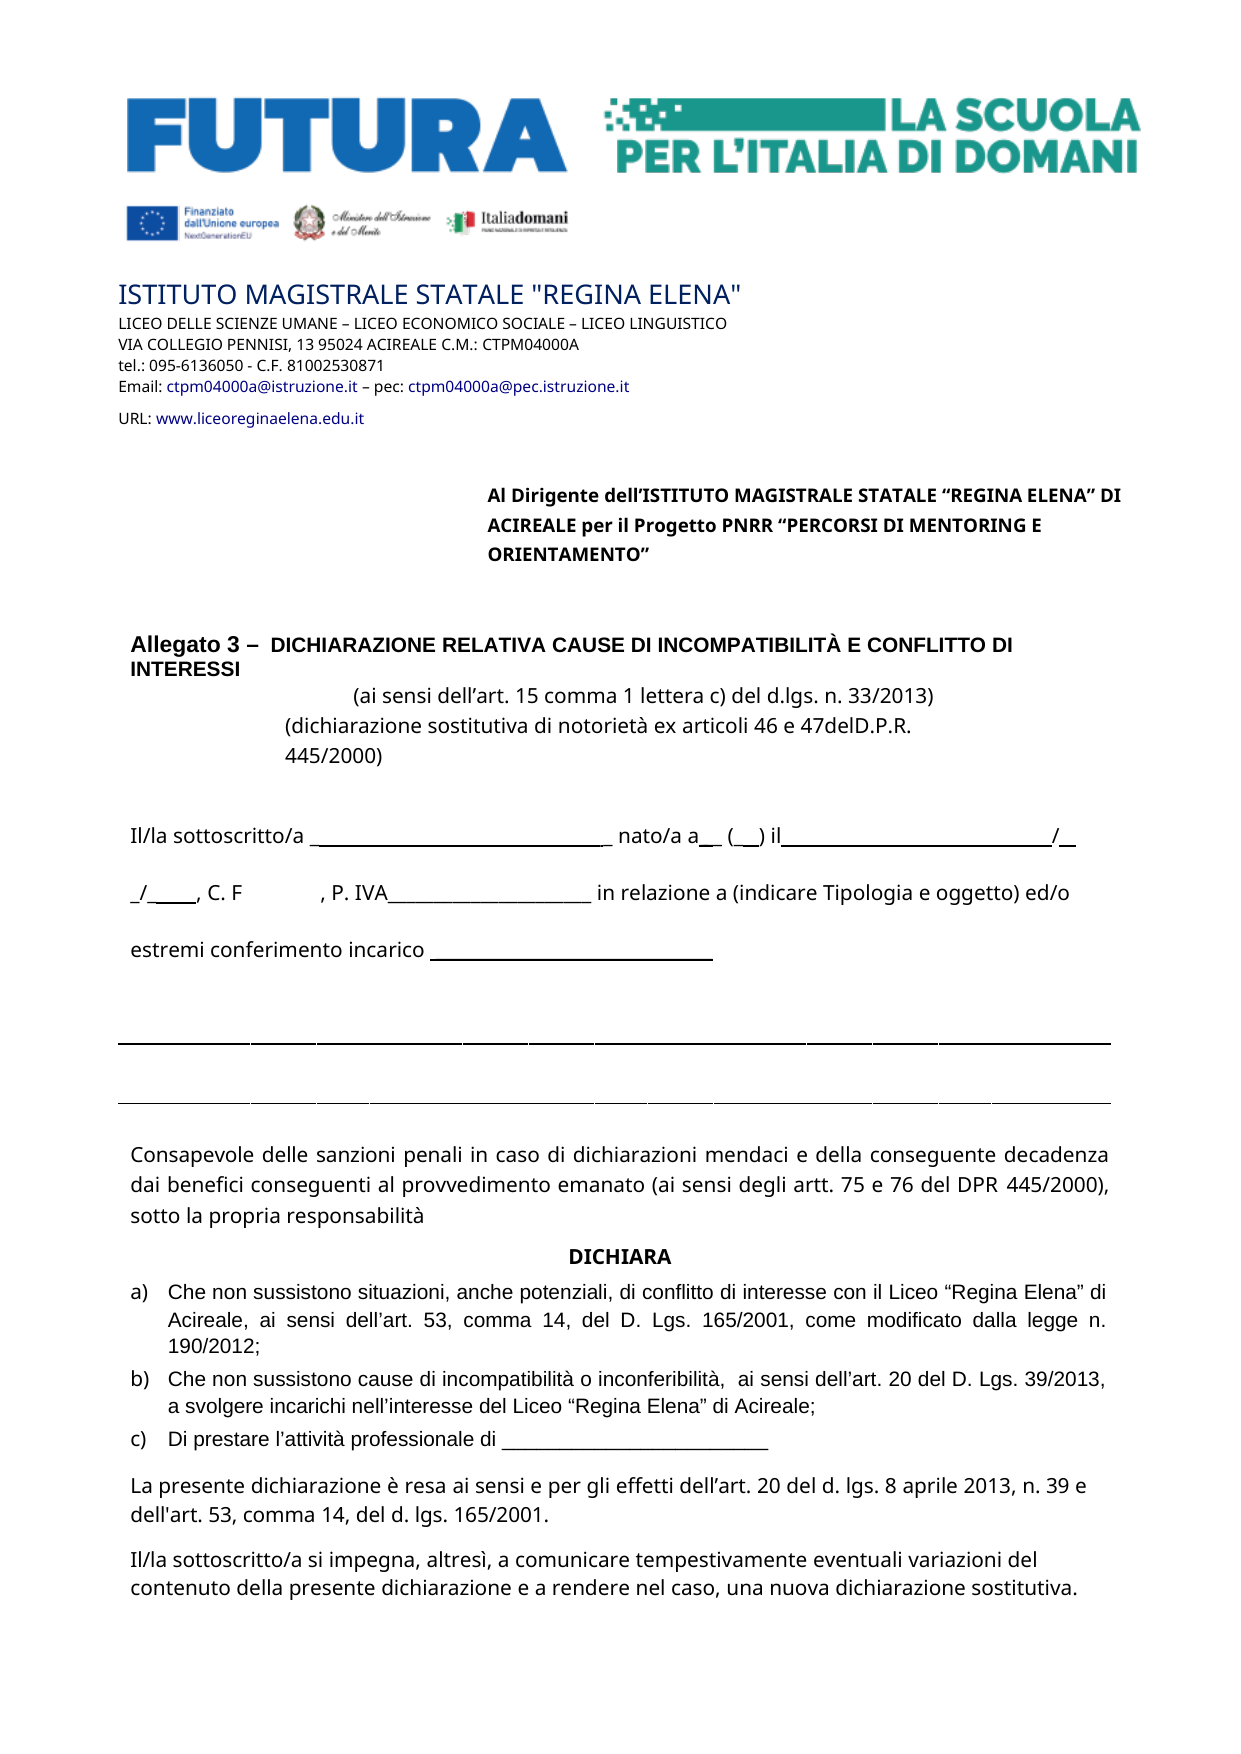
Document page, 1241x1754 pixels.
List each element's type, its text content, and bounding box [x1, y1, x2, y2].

text tel.: 095-6136050 - C.F. 81002530871 [118, 355, 1122, 376]
picture [118, 93, 1149, 247]
list Di prestare l’attività professionale di _______________________ [130, 1424, 1108, 1453]
text Il/la sottoscritto/a si impegna, altresì, a comunicare tempestivamente eventuali variazioni del contenuto della presente dichiarazione e a rendere nel caso, una nuova dichiarazione sostitutiva. [130, 1545, 1122, 1602]
subtitle Allegato 3 – DICHIARAZIONE RELATIVA CAUSE DI INCOMPATIBILITÀ E CONFLITTO DI INTERESSI [130, 631, 1122, 681]
text Consapevole delle sanzioni penali in caso di dichiarazioni mendaci e della conseguente decadenza dai benefici conseguenti al provvedimento emanato (ai sensi degli artt. 75 e 76 del DPR 445/2000), sotto la propria responsabilità [130, 1140, 1109, 1230]
text ISTITUTO MAGISTRALE STATALE "REGINA ELENA" [118, 276, 1122, 312]
text Email: ctpm04000a@istruzione.it – pec: ctpm04000a@pec.istruzione.it [118, 376, 1122, 397]
text La presente dichiarazione è resa ai sensi e per gli effetti dell’art. 20 del d. lgs. 8 aprile 2013, n. 39 e dell'art. 53, comma 14, del d. lgs. 165/2001. [130, 1472, 1122, 1528]
text Il/la sottoscritto/a _ _ nato/a a _ (_ ) il / _/_ , C. F , P. IVA______________________ in relazione a (indicare Tipologia e oggetto) ed/o estremi conferimento incarico [130, 821, 1105, 963]
text URL: www.liceoreginaelena.edu.it [118, 408, 1122, 429]
text DICHIARA [130, 1242, 1109, 1271]
list Che non sussistono situazioni, anche potenziali, di conflitto di interesse con il Liceo “Regina Elena” di Acireale, ai sensi dell’art. 53, comma 14, del D. Lgs. 165/2001, come modificato dalla legge n. 190/2012; [130, 1277, 1108, 1358]
text (ai sensi dell’art. 15 comma 1 lettera c) del d.lgs. n. 33/2013) (dichiarazione sostitutiva di notorietà ex articoli 46 e 47delD.P.R. 445/2000) [285, 681, 1013, 769]
list Che non sussistono cause di incompatibilità o inconferibilità, ai sensi dell’art. 20 del D. Lgs. 39/2013, a svolgere incarichi nell’interesse del Liceo “Regina Elena” di Acireale; [130, 1364, 1108, 1418]
text LICEO DELLE SCIENZE UMANE – LICEO ECONOMICO SOCIALE – LICEO LINGUISTICO [118, 312, 1122, 334]
text VIA COLLEGIO PENNISI, 13 95024 ACIREALE C.M.: CTPM04000A [118, 334, 1122, 355]
text Al Dirigente dell’ISTITUTO MAGISTRALE STATALE “REGINA ELENA” DI ACIREALE per il Progetto PNRR “PERCORSI DI MENTORING E ORIENTAMENTO” [487, 483, 1122, 567]
